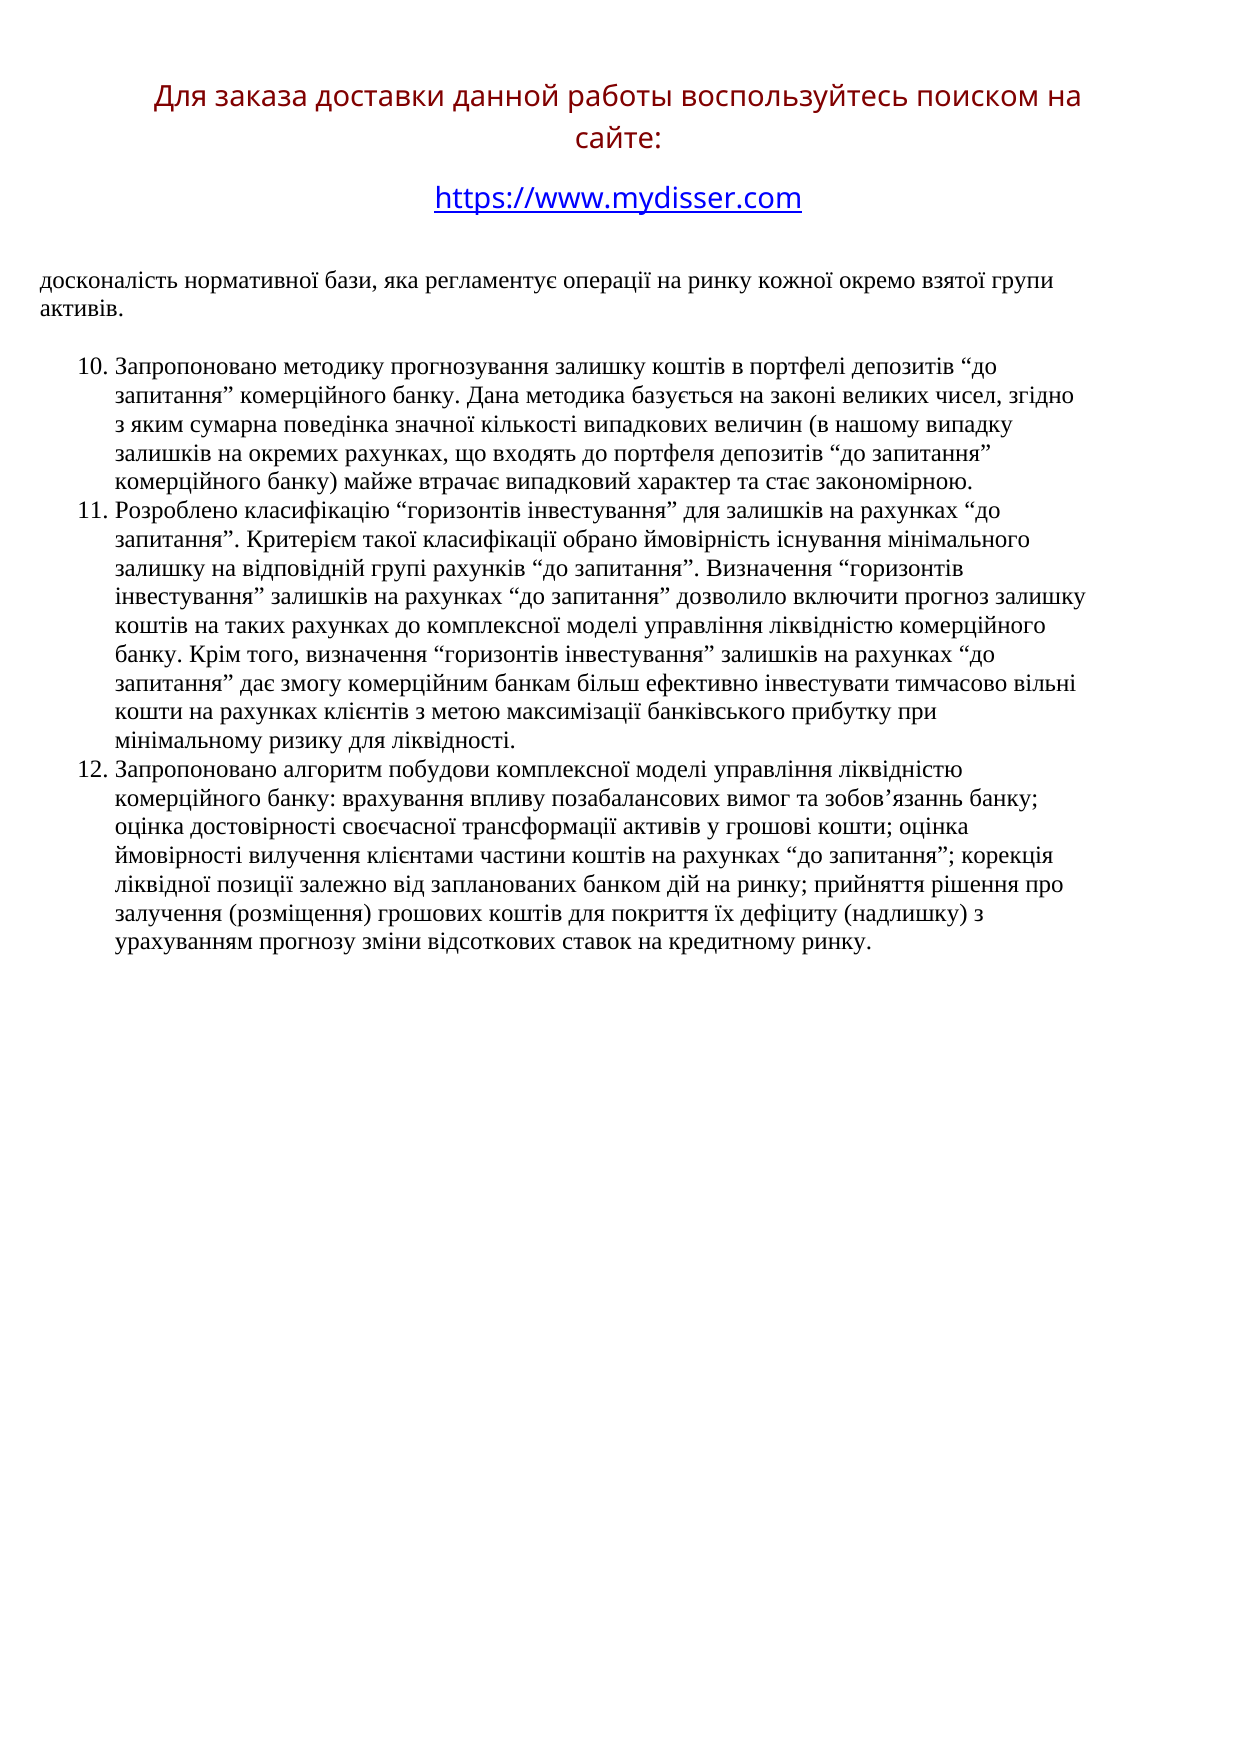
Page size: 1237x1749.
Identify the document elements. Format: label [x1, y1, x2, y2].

table_cell [40, 236, 1086, 984]
